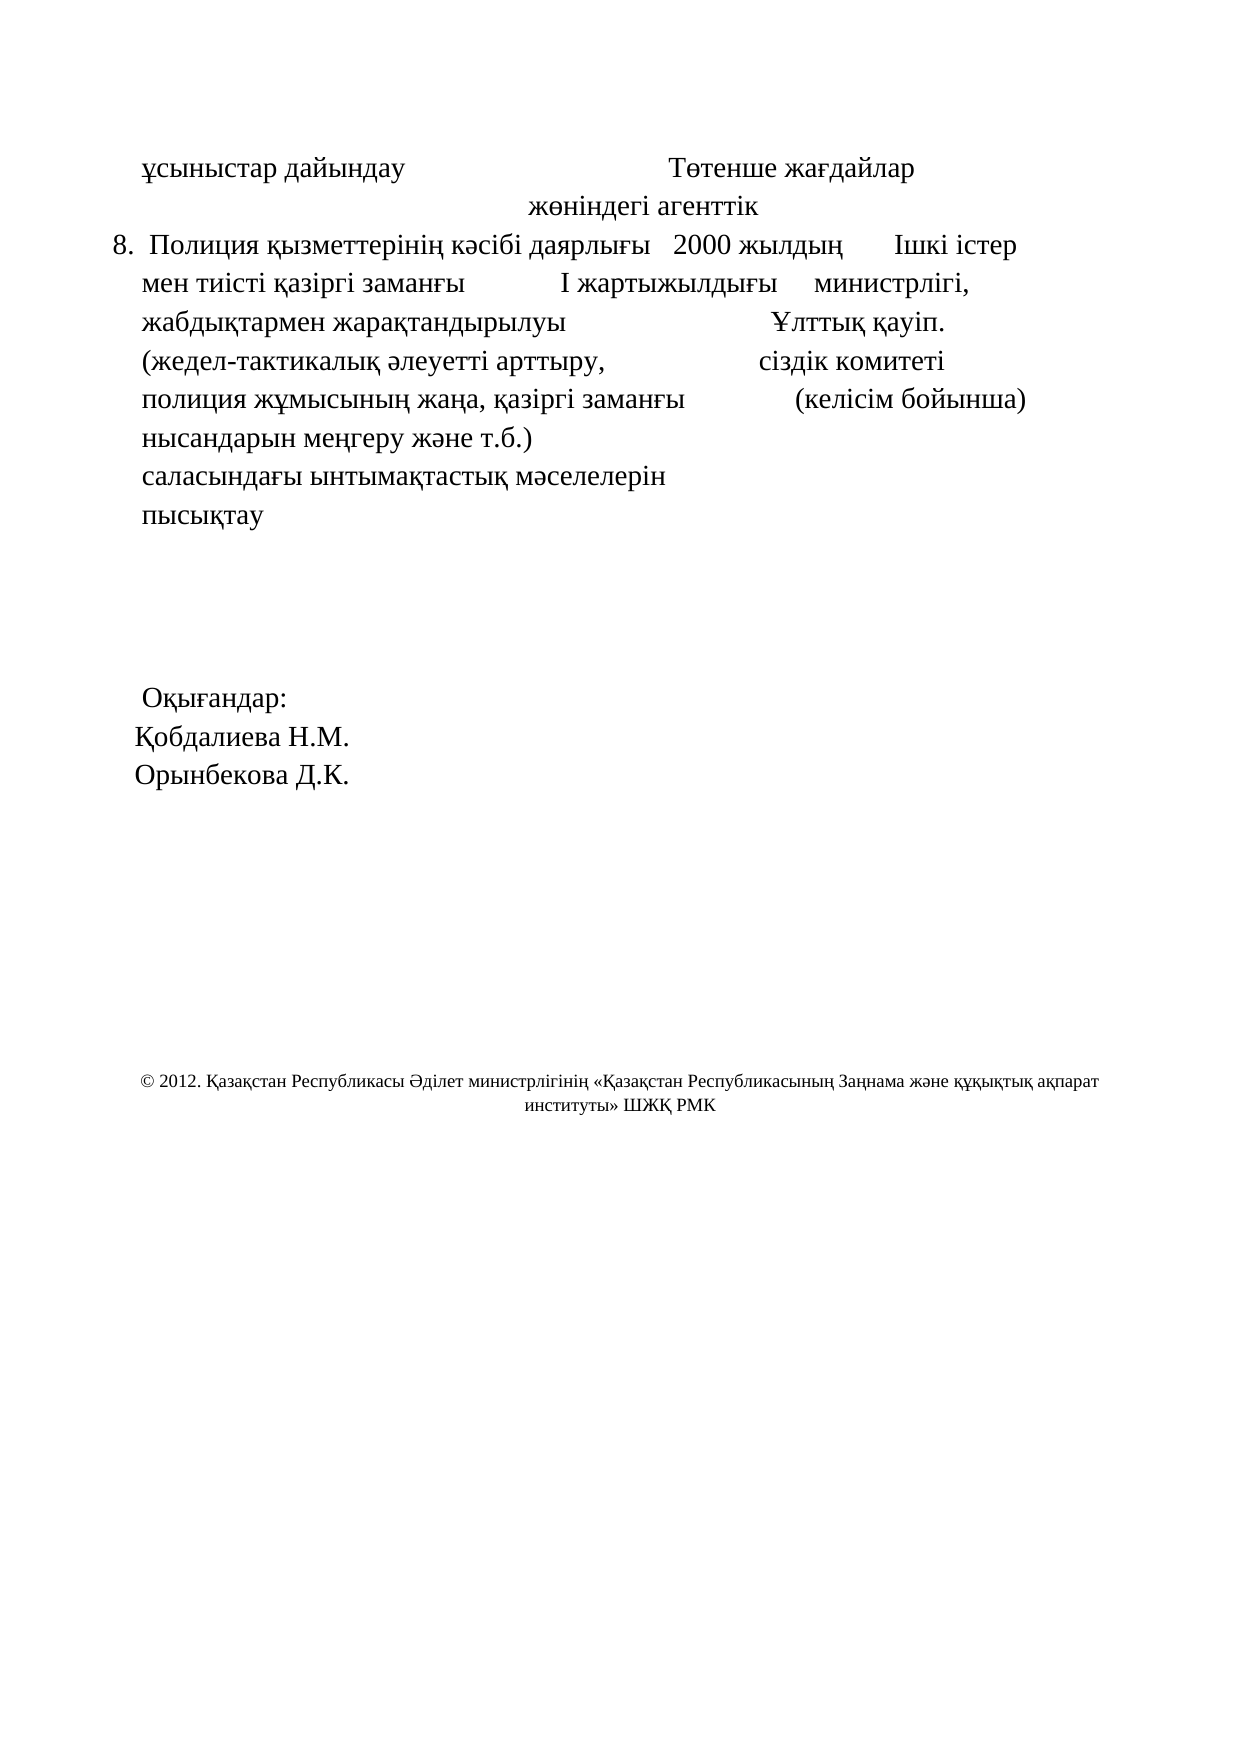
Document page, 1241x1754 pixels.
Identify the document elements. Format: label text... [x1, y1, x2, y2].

text Оқығандар: [112, 680, 1128, 714]
text пысықтау [112, 497, 1128, 530]
text саласындағы ынтымақтастық мәселелерін [112, 458, 1128, 492]
text жөніндегі агенттік [112, 188, 1128, 222]
text (жедел-тактикалық әлеуетті арттыру, сіздік комитеті [112, 343, 1128, 376]
text 8. Полиция қызметтерінің кәсібі даярлығы 2000 жылдың Ішкі істер [112, 227, 1128, 261]
text полиция жұмысының жаңа, қазіргі заманғы (келісім бойынша) [112, 381, 1128, 415]
text жабдықтармен жарақтандырылуы Ұлттық қауіп. [112, 304, 1128, 338]
text ұсыныстар дайындау Төтенше жағдайлар [112, 150, 1128, 183]
text нысандарын меңгеру және т.б.) [112, 420, 1128, 453]
text Қобдалиева Н.М. [112, 719, 1128, 752]
text Орынбекова Д.К. [112, 757, 1128, 791]
text © 2012. Қазақстан Республикасы Әділет министрлігінің «Қазақстан Республикасының Заңнама және құқықтық ақпарат институты» ШЖҚ РМК [112, 1069, 1128, 1116]
text мен тиісті қазіргі заманғы І жартыжылдығы министрлігі, [112, 266, 1128, 299]
